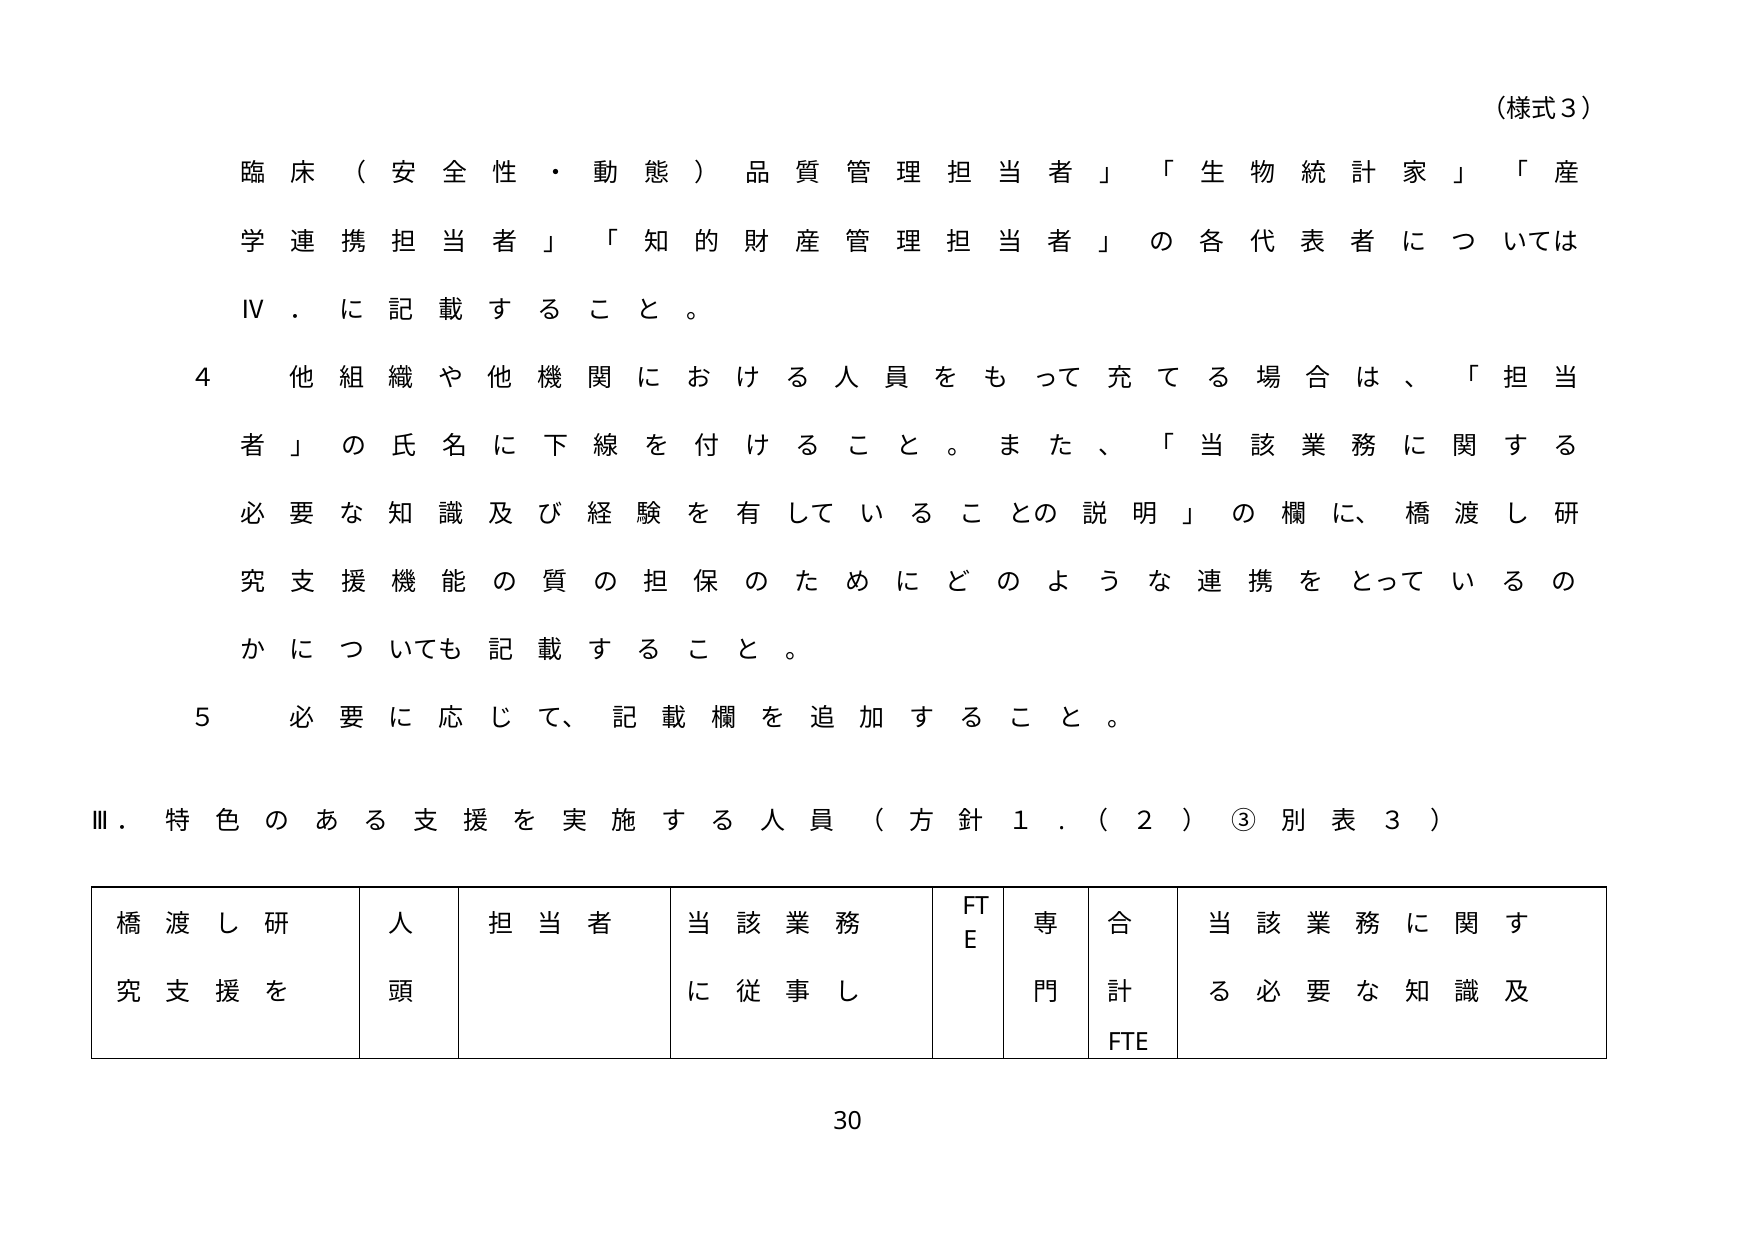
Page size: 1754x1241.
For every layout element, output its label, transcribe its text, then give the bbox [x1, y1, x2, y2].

text ５ 必要に応じて、記載欄を追加すること。 [166, 682, 1603, 750]
table_header 合計FTE [1089, 888, 1177, 1058]
table_header 橋渡し研究支援を実施する専門人材 [92, 888, 359, 1058]
table_header 担当者 [459, 888, 670, 1058]
table_header 人頭 [360, 888, 458, 1058]
table_header 当該業務に従事した 期間 [671, 888, 932, 1058]
text Ⅲ．特色のある支援を実施する人員（方針１.（２）③別表３） [91, 784, 1603, 852]
table_header FTE [933, 888, 1003, 1058]
text ４ 他組織や他機関における人員をもって充てる場合は、「担当者」の氏名に下線を付けること。また、「当該業務に関する必要な知識及び経験を有していることの説明」の欄に、橋渡し研究支援機能の質の担保のためにどのような連携をとっているのかについても記載すること。 [166, 341, 1603, 682]
table_header 専門人材別FTE [1004, 888, 1088, 1058]
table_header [1178, 888, 1606, 1058]
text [166, 137, 1603, 341]
